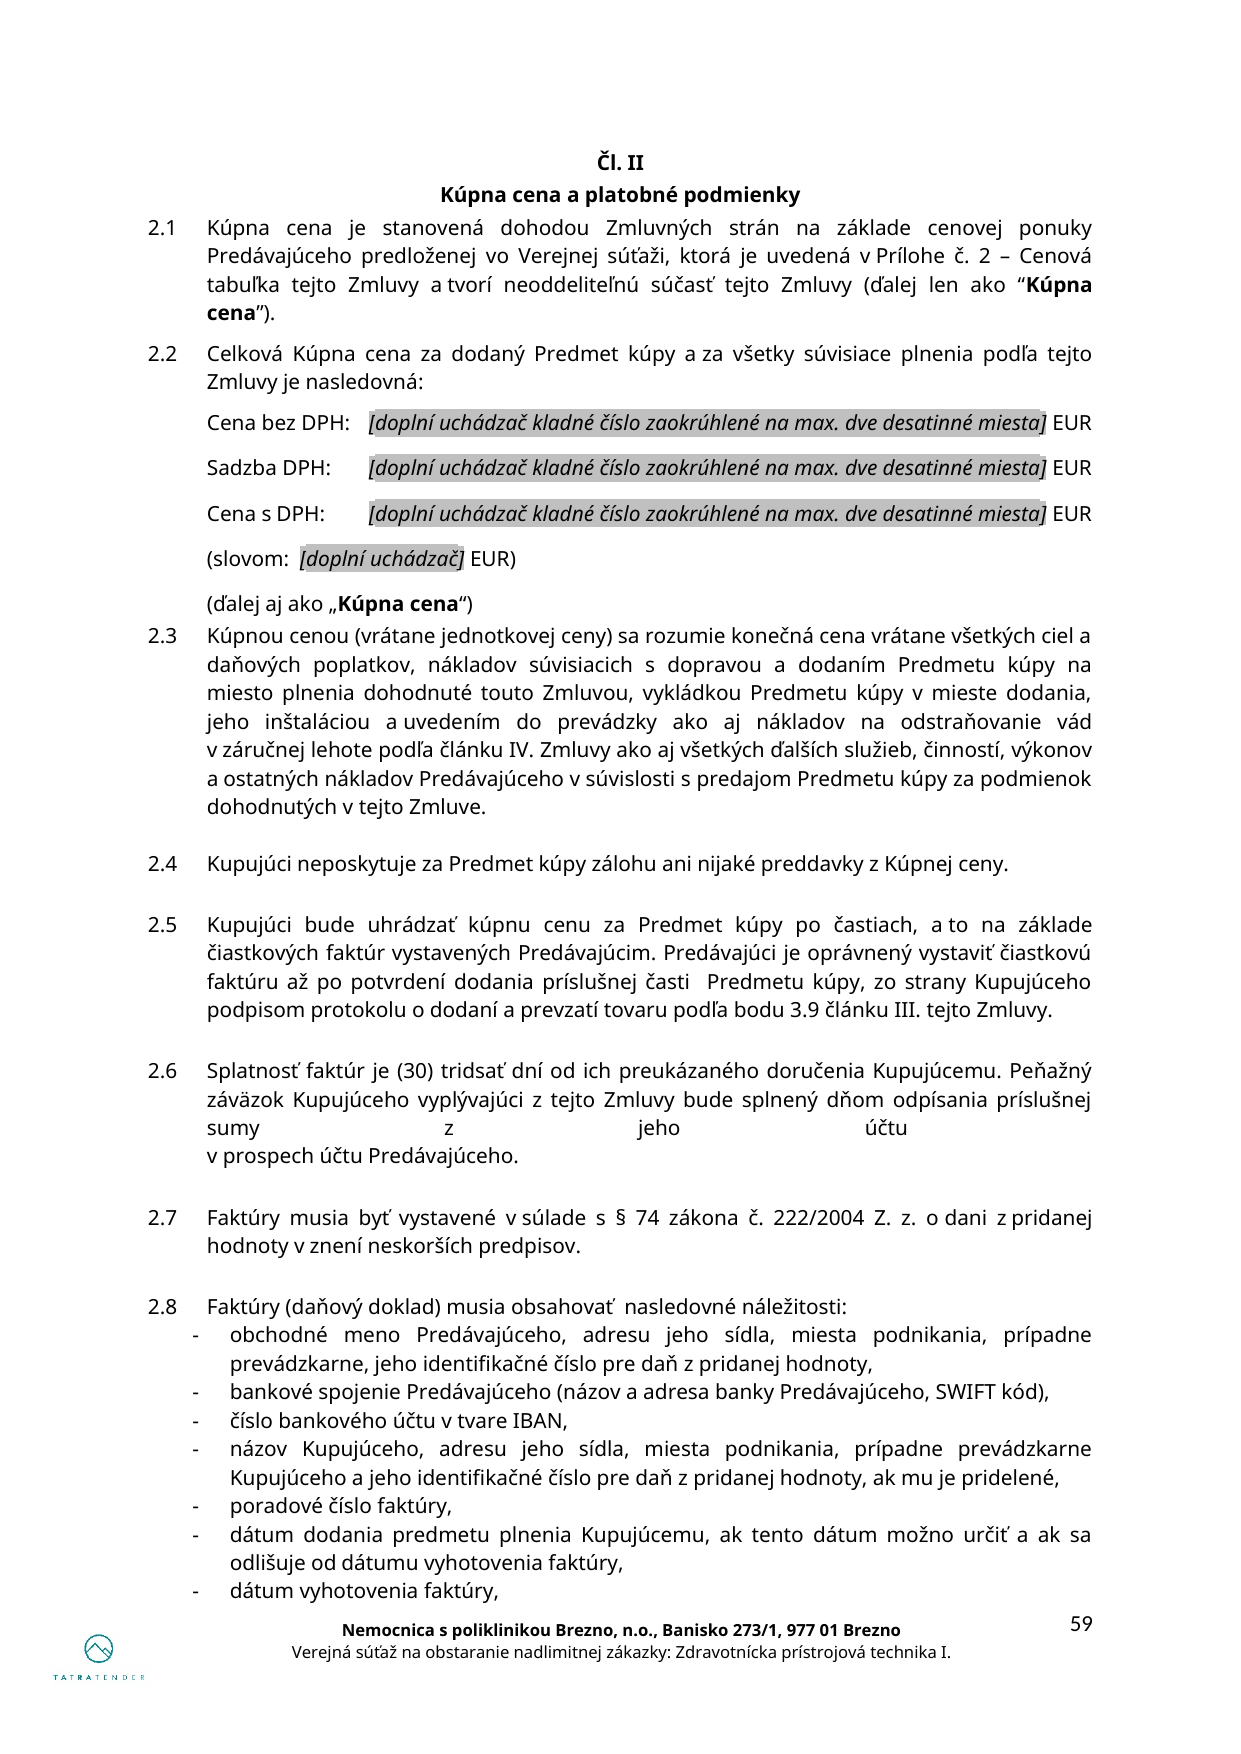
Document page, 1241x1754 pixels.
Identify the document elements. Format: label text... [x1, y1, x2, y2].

picture [32, 1610, 165, 1704]
list Celková Kúpna cena za dodaný Predmet kúpy a za všetky súvisiace plnenia podľa tejto Zmluvy je nasledovná: [148, 339, 1093, 396]
list Faktúry musia byť vystavené v súlade s § 74 zákona č. 222/2004 Z. z. o dani z pridanej hodnoty v znení neskorších predpisov. [148, 1203, 1093, 1259]
list číslo bankového účtu v tvare IBAN, [192, 1406, 1093, 1434]
list názov Kupujúceho, adresu jeho sídla, miesta podnikania, prípadne prevádzkarne Kupujúceho a jeho identifikačné číslo pre daň z pridanej hodnoty, ak mu je pridelené, [192, 1434, 1093, 1491]
list poradové číslo faktúry, [192, 1491, 1093, 1520]
text Cena bez DPH: [doplní uchádzač kladné číslo zaokrúhlené na max. dve desatinné miesta] EUR [207, 408, 1093, 437]
text (slovom: [doplní uchádzač] EUR) [207, 544, 306, 572]
list Kúpnou cenou (vrátane jednotkovej ceny) sa rozumie konečná cena vrátane všetkých ciel a daňových poplatkov, nákladov súvisiacich s dopravou a dodaním Predmetu kúpy na miesto plnenia dohodnuté touto Zmluvou, vykládkou Predmetu kúpy v mieste dodania, jeho inštaláciou a uvedením do prevádzky ako aj nákladov na odstraňovanie vád v záručnej lehote podľa článku IV. Zmluvy ako aj všetkých ďalších služieb, činností, výkonov a ostatných nákladov Predávajúceho v súvislosti s predajom Predmetu kúpy za podmienok dohodnutých v tejto Zmluve. [148, 621, 1093, 821]
text (slovom: [doplní uchádzač] EUR) [458, 544, 1093, 572]
list Kupujúci bude uhrádzať kúpnu cenu za Predmet kúpy po častiach, a to na základe čiastkových faktúr vystavených Predávajúcim. Predávajúci je oprávnený vystaviť čiastkovú faktúru až po potvrdení dodania príslušnej časti Predmetu kúpy, zo strany Kupujúceho podpisom protokolu o dodaní a prevzatí tovaru podľa bodu 3.9 článku III. tejto Zmluvy. [148, 910, 1093, 1024]
list Kupujúci neposkytuje za Predmet kúpy zálohu ani nijaké preddavky z Kúpnej ceny. [148, 849, 1093, 877]
text Kúpna cena a platobné podmienky [148, 180, 1093, 209]
list bankové spojenie Predávajúceho (názov a adresa banky Predávajúceho, SWIFT kód), [192, 1377, 1093, 1406]
text (ďalej aj ako „Kúpna cena“) [207, 589, 1093, 617]
list Splatnosť faktúr je (30) tridsať dní od ich preukázaného doručenia Kupujúcemu. Peňažný záväzok Kupujúceho vyplývajúci z tejto Zmluvy bude splnený dňom odpísania príslušnej sumy z jeho účtu v prospech účtu Predávajúceho. [148, 1056, 1093, 1170]
list Faktúry (daňový doklad) musia obsahovať nasledovné náležitosti: [148, 1292, 1093, 1321]
list dátum vyhotovenia faktúry, [192, 1577, 1093, 1605]
text Čl. II [148, 148, 1093, 176]
list dátum dodania predmetu plnenia Kupujúcemu, ak tento dátum možno určiť a ak sa odlišuje od dátumu vyhotovenia faktúry, [192, 1520, 1093, 1577]
list obchodné meno Predávajúceho, adresu jeho sídla, miesta podnikania, prípadne prevádzkarne, jeho identifikačné číslo pre daň z pridanej hodnoty, [192, 1321, 1093, 1377]
text Sadzba DPH: [doplní uchádzač kladné číslo zaokrúhlené na max. dve desatinné miesta] EUR [207, 453, 1093, 482]
list Kúpna cena je stanovená dohodou Zmluvných strán na základe cenovej ponuky Predávajúceho predloženej vo Verejnej súťaži, ktorá je uvedená v Prílohe č. 2 – Cenová tabuľka tejto Zmluvy a tvorí neoddeliteľnú súčasť tejto Zmluvy (ďalej len ako “Kúpna cena”). [148, 213, 1093, 327]
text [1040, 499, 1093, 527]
